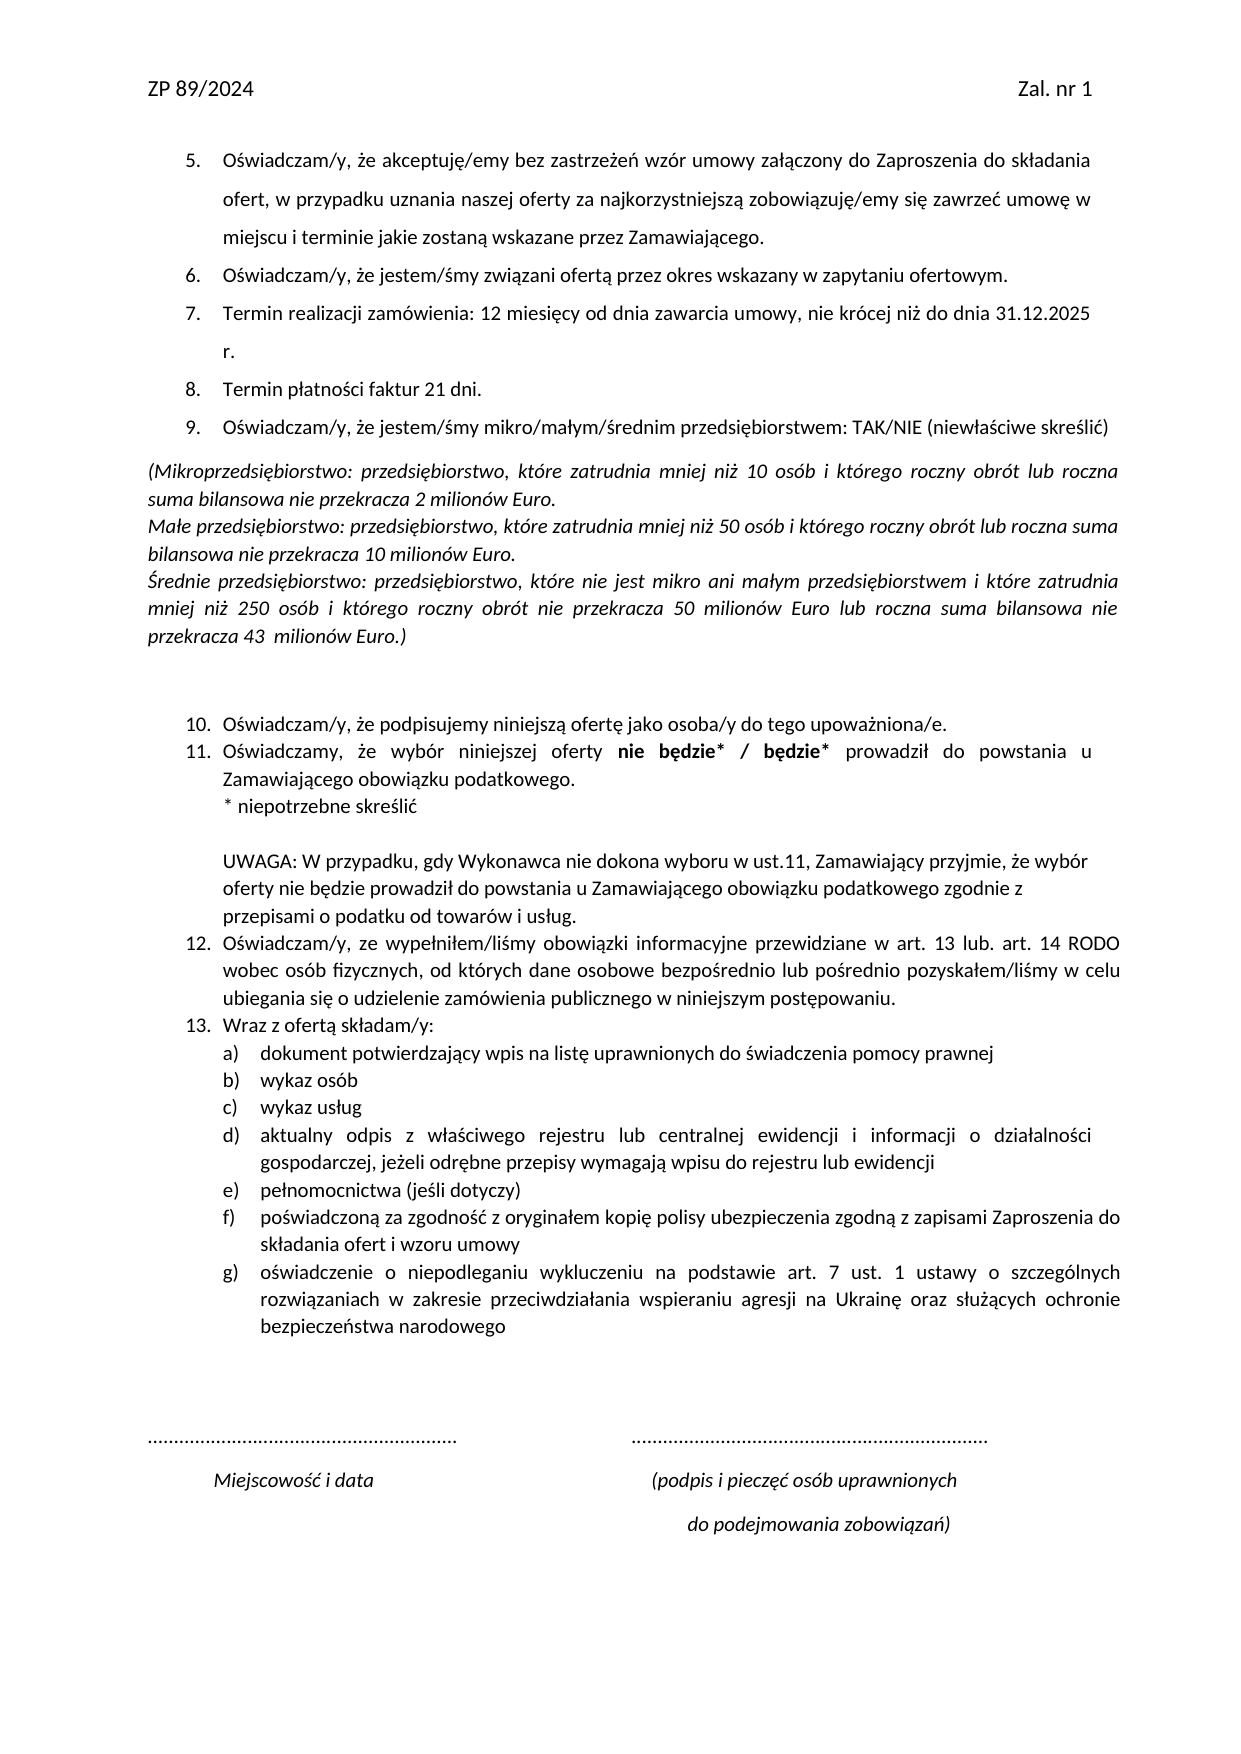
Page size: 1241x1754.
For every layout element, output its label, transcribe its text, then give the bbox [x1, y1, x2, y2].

list Wraz z ofertą składam/y: [185, 1012, 1122, 1038]
list wykaz usług [223, 1094, 1093, 1120]
list wykaz osób [223, 1067, 1093, 1093]
list * niepotrzebne skreślić [223, 793, 1093, 819]
list Oświadczam/y, że jestem/śmy związani ofertą przez okres wskazany w zapytaniu ofertowym. [185, 262, 1093, 287]
text Małe przedsiębiorstwo: przedsiębiorstwo, które zatrudnia mniej niż 50 osób i którego roczny obrót lub roczna suma bilansowa nie przekracza 10 milionów Euro. [148, 513, 1122, 566]
list aktualny odpis z właściwego rejestru lub centralnej ewidencji i informacji o działalności gospodarczej, jeżeli odrębne przepisy wymagają wpisu do rejestru lub ewidencji [223, 1122, 1093, 1175]
list Termin płatności faktur 21 dni. [185, 376, 1093, 402]
list Termin realizacji zamówienia: 12 miesięcy od dnia zawarcia umowy, nie krócej niż do dnia 31.12.2025 r. [185, 300, 1093, 364]
list pełnomocnictwa (jeśli dotyczy) [223, 1177, 1122, 1202]
list Oświadczam/y, ze wypełniłem/liśmy obowiązki informacyjne przewidziane w art. 13 lub. art. 14 RODO wobec osób fizycznych, od których dane osobowe bezpośrednio lub pośrednio pozyskałem/liśmy w celu ubiegania się o udzielenie zamówienia publicznego w niniejszym postępowaniu. [185, 930, 1122, 1010]
list Oświadczam/y, że akceptuję/emy bez zastrzeżeń wzór umowy załączony do Zaproszenia do składania ofert, w przypadku uznania naszej oferty za najkorzystniejszą zobowiązuję/emy się zawrzeć umowę w miejscu i terminie jakie zostaną wskazane przez Zamawiającego. [185, 148, 1093, 249]
text (Mikroprzedsiębiorstwo: przedsiębiorstwo, które zatrudnia mniej niż 10 osób i którego roczny obrót lub roczna suma bilansowa nie przekracza 2 milionów Euro. [148, 458, 1122, 511]
list Oświadczamy, że wybór niniejszej oferty nie będzie* / będzie* prowadził do powstania u Zamawiającego obowiązku podatkowego. [185, 738, 1093, 791]
list Oświadczam/y, że jestem/śmy mikro/małym/średnim przedsiębiorstwem: TAK/NIE (niewłaściwe skreślić) [185, 414, 1122, 440]
text ........................................................... .................................................................... [148, 1423, 1122, 1449]
list Oświadczam/y, że podpisujemy niniejszą ofertę jako osoba/y do tego upoważniona/e. [185, 711, 1122, 736]
text Średnie przedsiębiorstwo: przedsiębiorstwo, które nie jest mikro ani małym przedsiębiorstwem i które zatrudnia mniej niż 250 osób i którego roczny obrót nie przekracza 50 milionów Euro lub roczna suma bilansowa nie przekracza 43 milionów Euro.) [148, 568, 1122, 648]
list dokument potwierdzający wpis na listę uprawnionych do świadczenia pomocy prawnej [223, 1040, 1093, 1065]
list poświadczoną za zgodność z oryginałem kopię polisy ubezpieczenia zgodną z zapisami Zaproszenia do składania ofert i wzoru umowy [223, 1204, 1122, 1257]
text Miejscowość i data (podpis i pieczęć osób uprawnionych [148, 1467, 1122, 1493]
text do podejmowania zobowiązań) [590, 1511, 1122, 1537]
list oświadczenie o niepodleganiu wykluczeniu na podstawie art. 7 ust. 1 ustawy o szczególnych rozwiązaniach w zakresie przeciwdziałania wspieraniu agresji na Ukrainę oraz służących ochronie bezpieczeństwa narodowego [223, 1259, 1122, 1339]
list UWAGA: W przypadku, gdy Wykonawca nie dokona wyboru w ust.11, Zamawiający przyjmie, że wybór oferty nie będzie prowadził do powstania u Zamawiającego obowiązku podatkowego zgodnie z przepisami o podatku od towarów i usług. [223, 848, 1093, 928]
